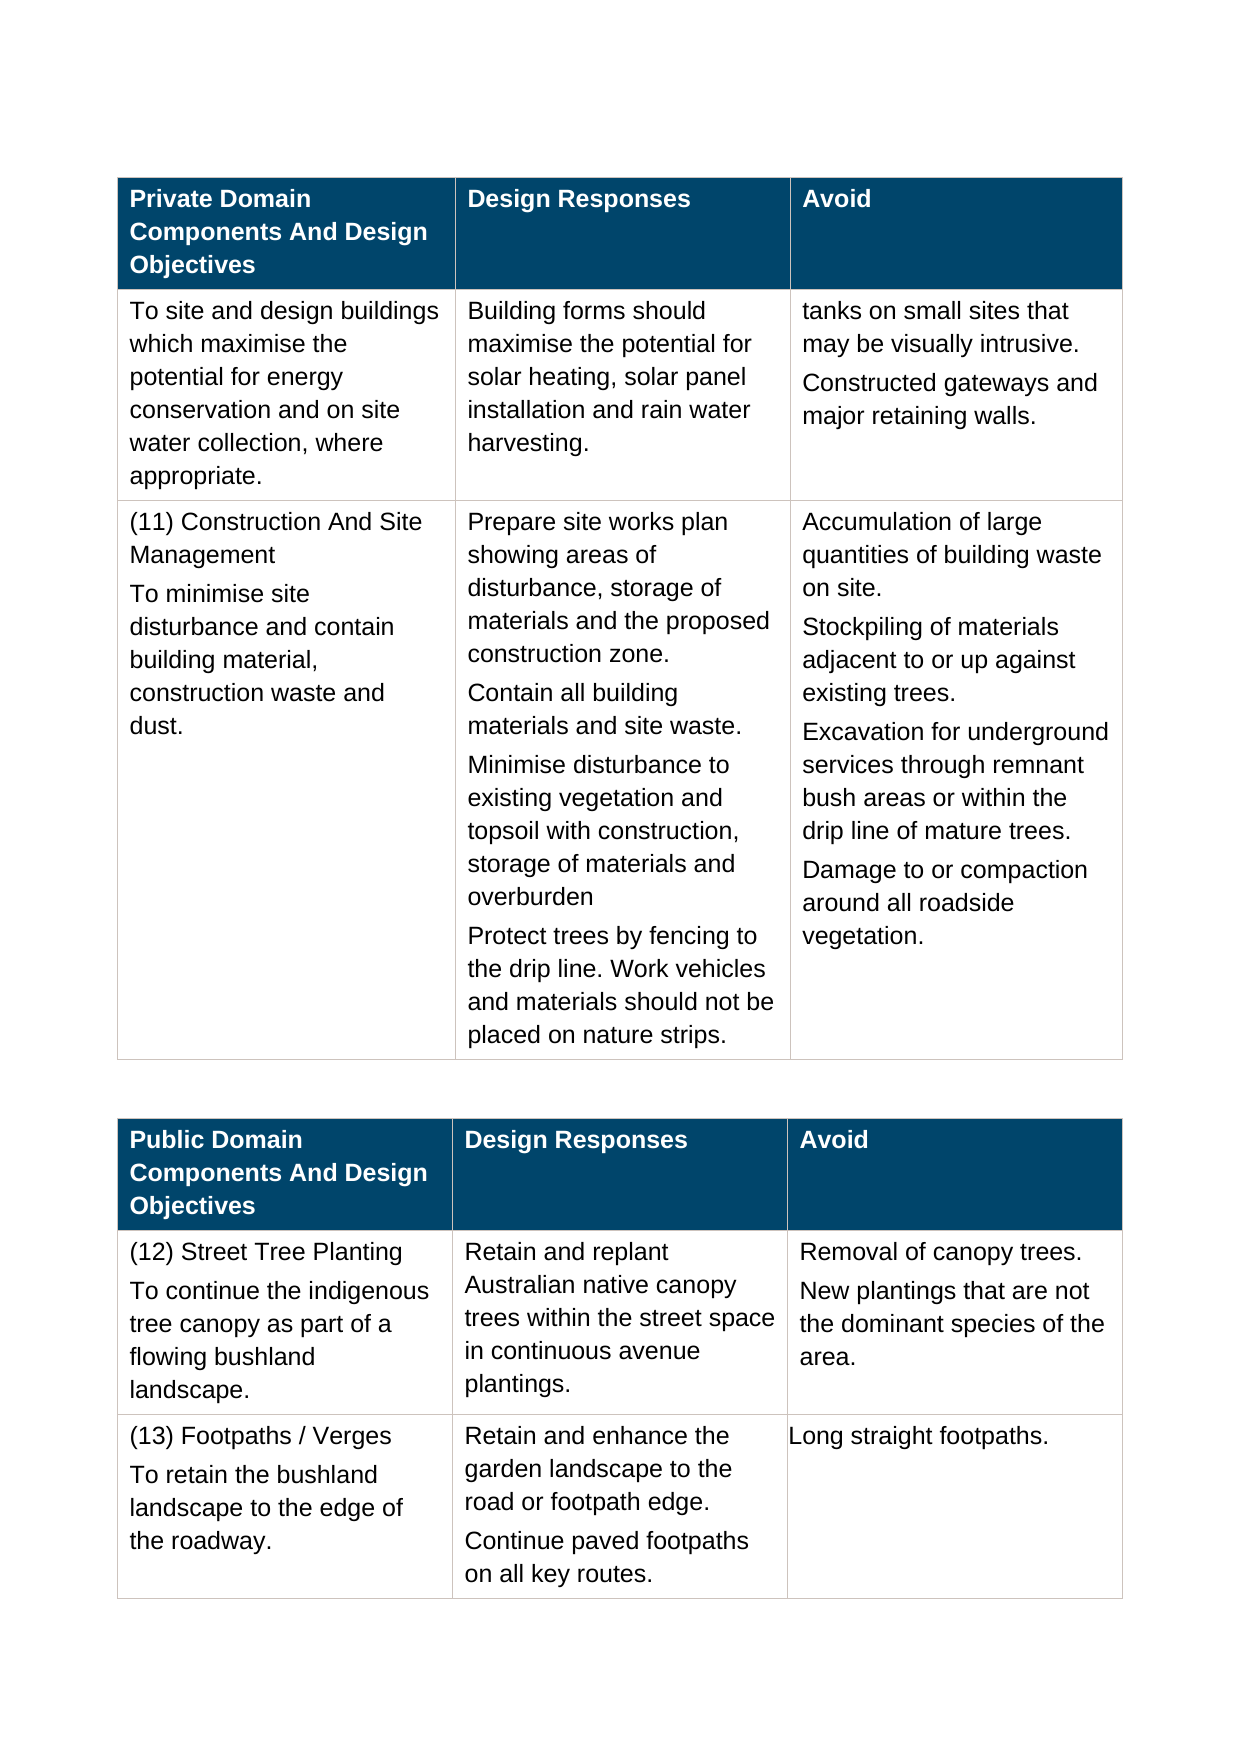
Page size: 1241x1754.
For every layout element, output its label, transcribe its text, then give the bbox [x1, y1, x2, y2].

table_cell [118, 290, 455, 500]
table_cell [453, 1415, 787, 1598]
table_header Design Responses [456, 178, 790, 289]
table_cell Prepare site works plan showing areas of disturbance, storage of materials and the proposed construction zone. Contain all building materials and site waste. Minimise disturbance to existing vegetation and topsoil with construction, storage of materials and overburden Protect trees by fencing to the drip line. Work vehicles and materials should not be placed on nature strips. [456, 501, 790, 1059]
table_header Design Responses [453, 1119, 787, 1230]
table_cell Long straight footpaths. [788, 1415, 1122, 1598]
table_cell (12) Street Tree Planting To continue the indigenous tree canopy as part of a flowing bushland landscape. [118, 1231, 452, 1414]
table_header Avoid [791, 178, 1122, 289]
table_cell Retain and replant Australian native canopy trees within the street space in continuous avenue plantings. [453, 1231, 787, 1414]
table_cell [118, 1415, 452, 1598]
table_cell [456, 290, 790, 500]
table_header Public Domain Components And Design Objectives [118, 1119, 452, 1230]
table_cell Accumulation of large quantities of building waste on site. Stockpiling of materials adjacent to or up against existing trees. Excavation for underground services through remnant bush areas or within the drip line of mature trees. Damage to or compaction around all roadside vegetation. [791, 501, 1122, 1059]
table_header Avoid [788, 1119, 1122, 1230]
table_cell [791, 290, 1122, 500]
table_header Private Domain Components And Design Objectives [118, 178, 455, 289]
table_cell (11) Construction And Site Management To minimise site disturbance and contain building material, construction waste and dust. [118, 501, 455, 1059]
table_cell Removal of canopy trees. New plantings that are not the dominant species of the area. [788, 1231, 1122, 1414]
